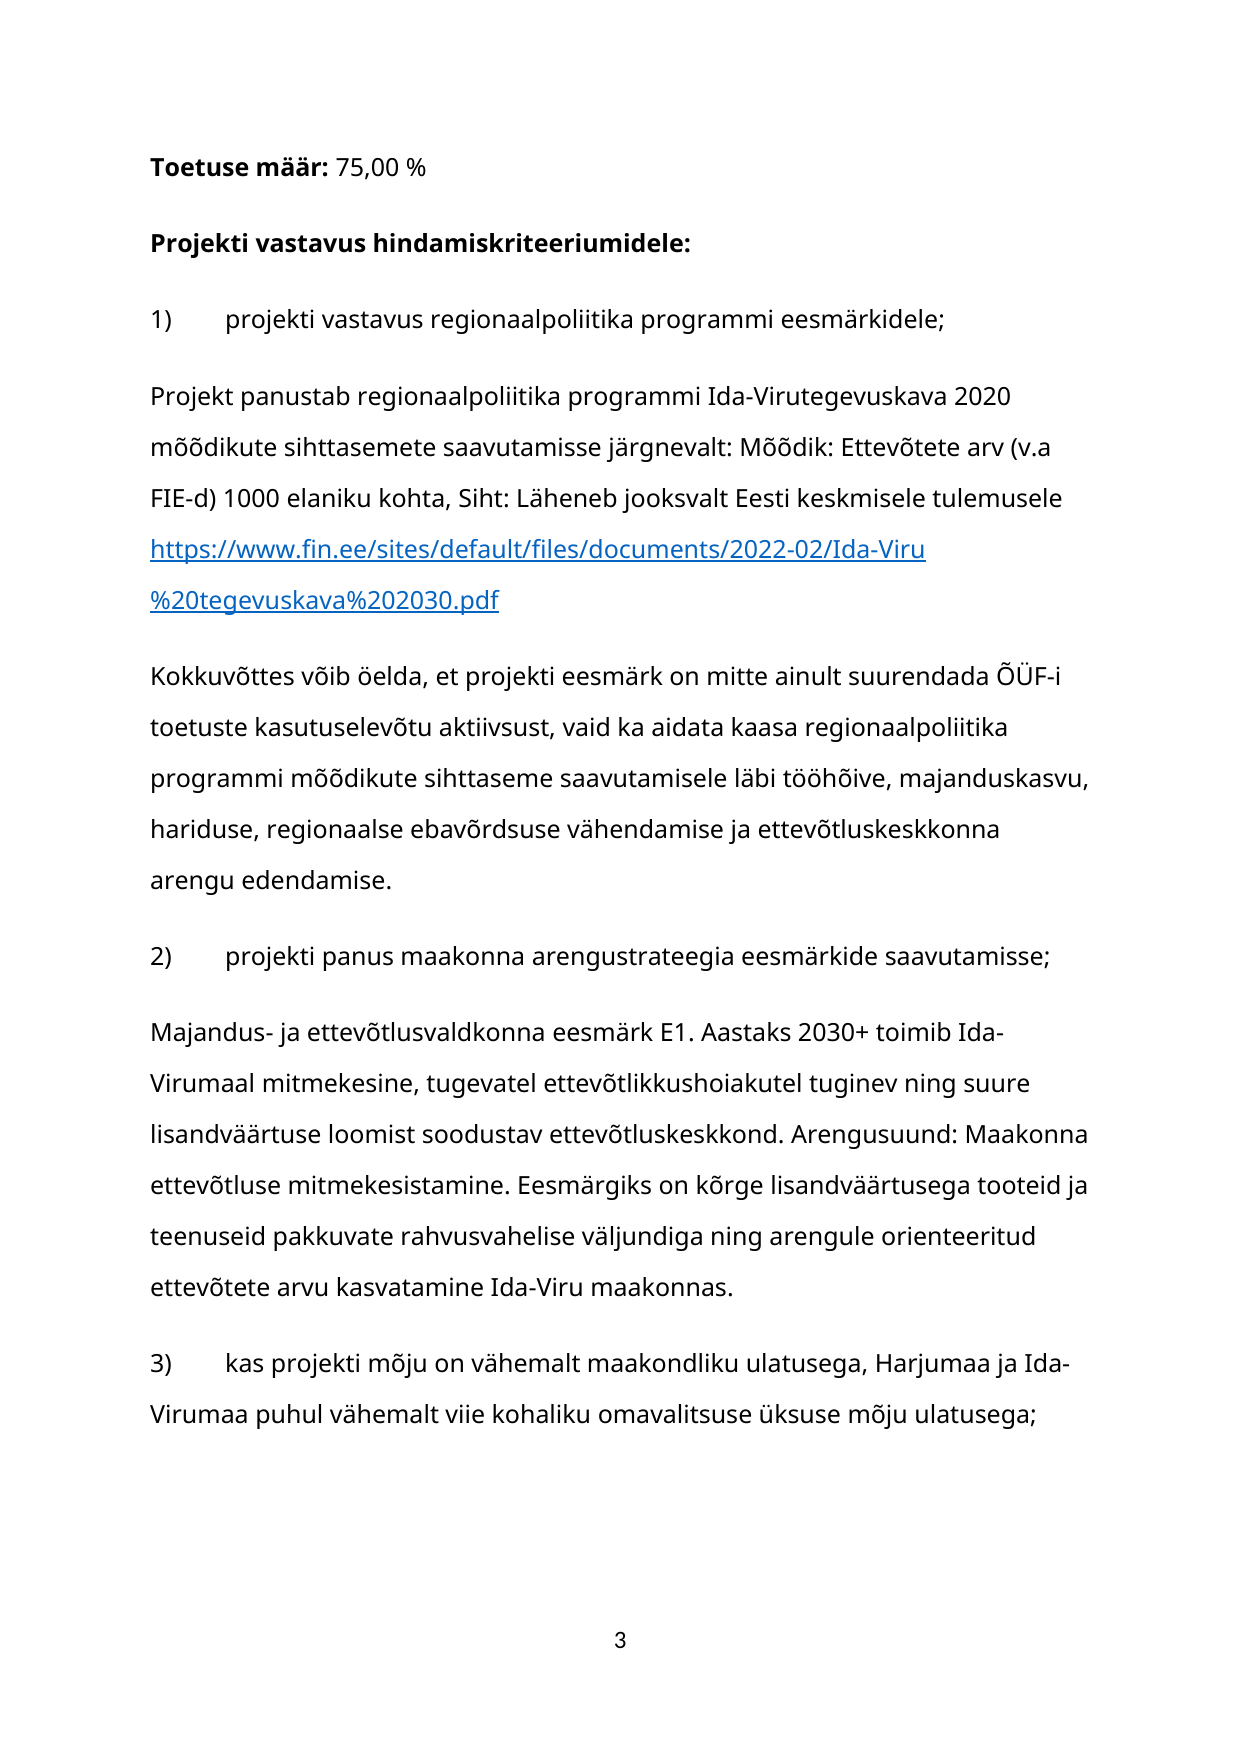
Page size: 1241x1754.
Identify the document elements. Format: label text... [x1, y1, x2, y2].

text Projekt panustab regionaalpoliitika programmi Ida-Virutegevuskava 2020 mõõdikute sihttasemete saavutamisse järgnevalt: Mõõdik: Ettevõtete arv (v.a FIE-d) 1000 elaniku kohta, Siht: Läheneb jooksvalt Eesti keskmisele tulemusele https://www.fin.ee/sites/default/files/documents/2022-02/Ida-Viru%20tegevuskava%202030.pdf [150, 378, 1090, 616]
text Kokkuvõttes võib öelda, et projekti eesmärk on mitte ainult suurendada ÕÜF-i toetuste kasutuselevõtu aktiivsust, vaid ka aidata kaasa regionaalpoliitika programmi mõõdikute sihttaseme saavutamisele läbi tööhõive, majanduskasvu, hariduse, regionaalse ebavõrdsuse vähendamise ja ettevõtluskeskkonna arengu edendamise. [150, 658, 1090, 897]
text Projekti vastavus hindamiskriteeriumidele: [150, 226, 1090, 260]
text Toetuse määr: 75,00 % [150, 150, 1090, 184]
text 3) kas projekti mõju on vähemalt maakondliku ulatusega, Harjumaa ja Ida-Virumaa puhul vähemalt viie kohaliku omavalitsuse üksuse mõju ulatusega; [150, 1346, 1090, 1431]
text 2) projekti panus maakonna arengustrateegia eesmärkide saavutamisse; [150, 938, 1090, 973]
text Majandus- ja ettevõtlusvaldkonna eesmärk E1. Aastaks 2030+ toimib Ida-Virumaal mitmekesine, tugevatel ettevõtlikkushoiakutel tuginev ning suure lisandväärtuse loomist soodustav ettevõtluskeskkond. Arengusuund: Maakonna ettevõtluse mitmekesistamine. Eesmärgiks on kõrge lisandväärtusega tooteid ja teenuseid pakkuvate rahvusvahelise väljundiga ning arengule orienteeritud ettevõtete arvu kasvatamine Ida-Viru maakonnas. [150, 1014, 1090, 1304]
text 1) projekti vastavus regionaalpoliitika programmi eesmärkidele; [150, 302, 1090, 336]
